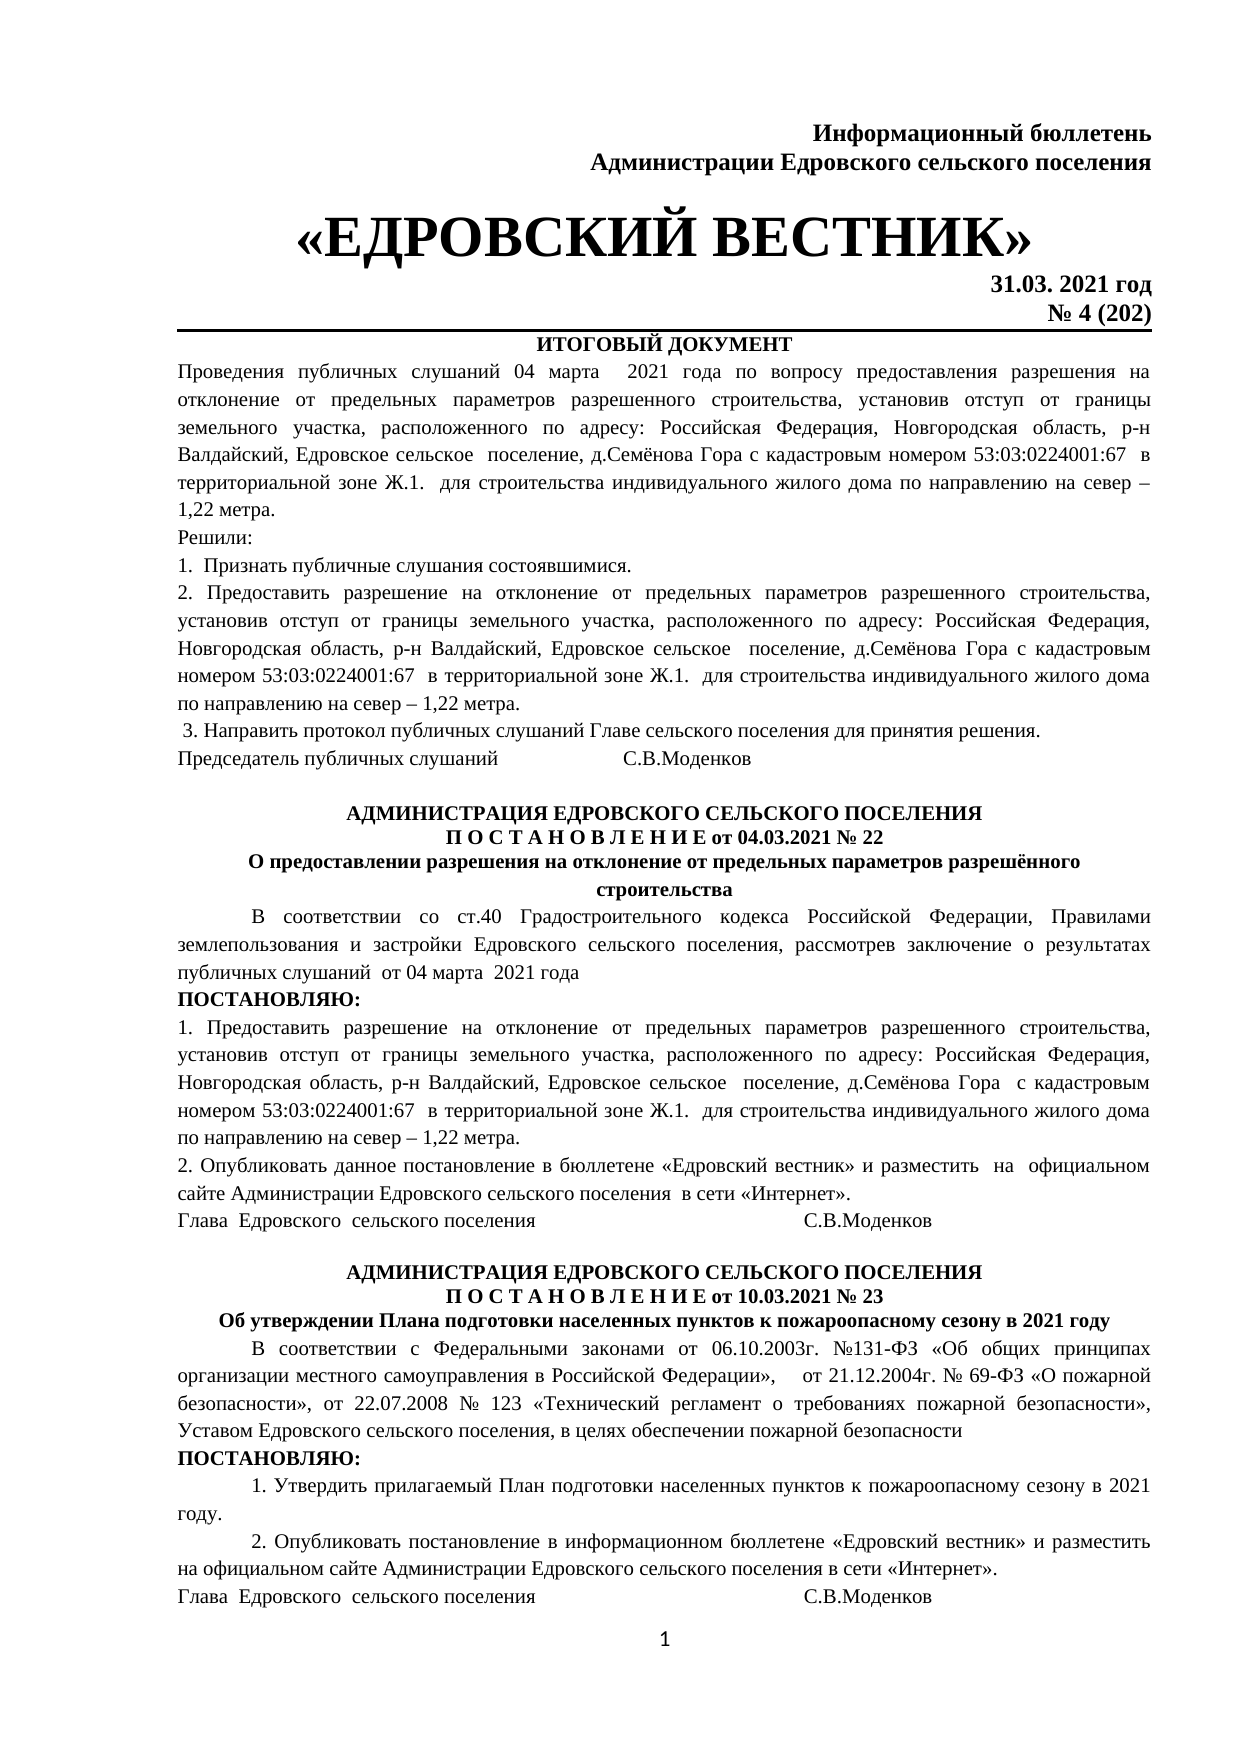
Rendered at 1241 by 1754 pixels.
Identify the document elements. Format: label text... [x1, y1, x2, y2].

text В соответствии со ст.40 Градостроительного кодекса Российской Федерации, Правилами землепользования и застройки Едровского сельского поселения, рассмотрев заключение о результатах публичных слушаний от 04 марта 2021 года [177, 904, 1152, 984]
text 3. Направить протокол публичных слушаний Главе сельского поселения для принятия решения. [177, 718, 1152, 742]
text Проведения публичных слушаний 04 марта 2021 года по вопросу предоставления разрешения на отклонение от предельных параметров разрешенного строительства, установив отступ от границы земельного участка, расположенного по адресу: Российская Федерация, Новгородская область, р-н Валдайский, Едровское сельское поселение, д.Семёнова Гора с кадастровым номером 53:03:0224001:67 в территориальной зоне Ж.1. для строительства индивидуального жилого дома по направлению на север – . [177, 359, 1152, 521]
text ПОСТАНОВЛЯЮ: [177, 987, 1152, 1011]
text Глава Едровского сельского поселения С.В.Моденков [177, 1584, 1152, 1608]
subtitle П О С Т А Н О В Л Е Н И Е от 04.03.2021 № 22 [177, 825, 1152, 849]
text 1. Предоставить разрешение на отклонение от предельных параметров разрешенного строительства, установив отступ от границы земельного участка, расположенного по адресу: Российская Федерация, Новгородская область, р-н Валдайский, Едровское сельское поселение, д.Семёнова Гора с кадастровым номером 53:03:0224001:67 в территориальной зоне Ж.1. для строительства индивидуального жилого дома по направлению на север – . [177, 1015, 1152, 1149]
subtitle П О С Т А Н О В Л Е Н И Е от 10.03.2021 № 23 [177, 1284, 1152, 1308]
text 1. Утвердить прилагаемый План подготовки населенных пунктов к пожароопасному сезону в 2021 году. [177, 1473, 1152, 1525]
text Информационный бюллетень [177, 118, 1152, 147]
text № 4 (202) [177, 298, 1152, 329]
text АДМИНИСТРАЦИЯ ЕДРОВСКОГО СЕЛЬСКОГО ПОСЕЛЕНИЯ [177, 1260, 1152, 1284]
text 2. Предоставить разрешение на отклонение от предельных параметров разрешенного строительства, установив отступ от границы земельного участка, расположенного по адресу: Российская Федерация, Новгородская область, р-н Валдайский, Едровское сельское поселение, д.Семёнова Гора с кадастровым номером 53:03:0224001:67 в территориальной зоне Ж.1. для строительства индивидуального жилого дома по направлению на север – . [177, 580, 1152, 715]
text «ЕДРОВСКИЙ ВЕСТНИК» [177, 202, 1152, 269]
text Глава Едровского сельского поселения С.В.Моденков [177, 1208, 1152, 1232]
text О предоставлении разрешения на отклонение от предельных параметров разрешённого строительства [177, 849, 1152, 901]
text Об утверждении Плана подготовки населенных пунктов к пожароопасному сезону в 2021 году [177, 1308, 1152, 1332]
text 1. Признать публичные слушания состоявшимися. [177, 553, 1152, 577]
text Председатель публичных слушаний С.В.Моденков [177, 746, 1152, 770]
text АДМИНИСТРАЦИЯ ЕДРОВСКОГО СЕЛЬСКОГО ПОСЕЛЕНИЯ [177, 801, 1152, 825]
text Администрации Едровского сельского поселения [177, 147, 1152, 176]
text В соответствии с Федеральными законами от 06.10.2003г. №131-ФЗ «Об общих принципах организации местного самоуправления в Российской Федерации», от 21.12.2004г. № 69-ФЗ «О пожарной безопасности», от 22.07.2008 № 123 «Технический регламент о требованиях пожарной безопасности», Уставом Едровского сельского поселения, в целях обеспечении пожарной безопасности [177, 1335, 1152, 1442]
text 2. Опубликовать постановление в информационном бюллетене «Едровский вестник» и разместить на официальном сайте Администрации Едровского сельского поселения в сети «Интернет». [177, 1529, 1152, 1580]
text 31.03. 2021 год [177, 269, 1152, 298]
text ПОСТАНОВЛЯЮ: [177, 1446, 1152, 1470]
text 2. Опубликовать данное постановление в бюллетене «Едровский вестник» и разместить на официальном сайте Администрации Едровского сельского поселения в сети «Интернет». [177, 1153, 1152, 1204]
text ИТОГОВЫЙ ДОКУМЕНТ [177, 332, 1152, 356]
text Решили: [177, 525, 1152, 549]
